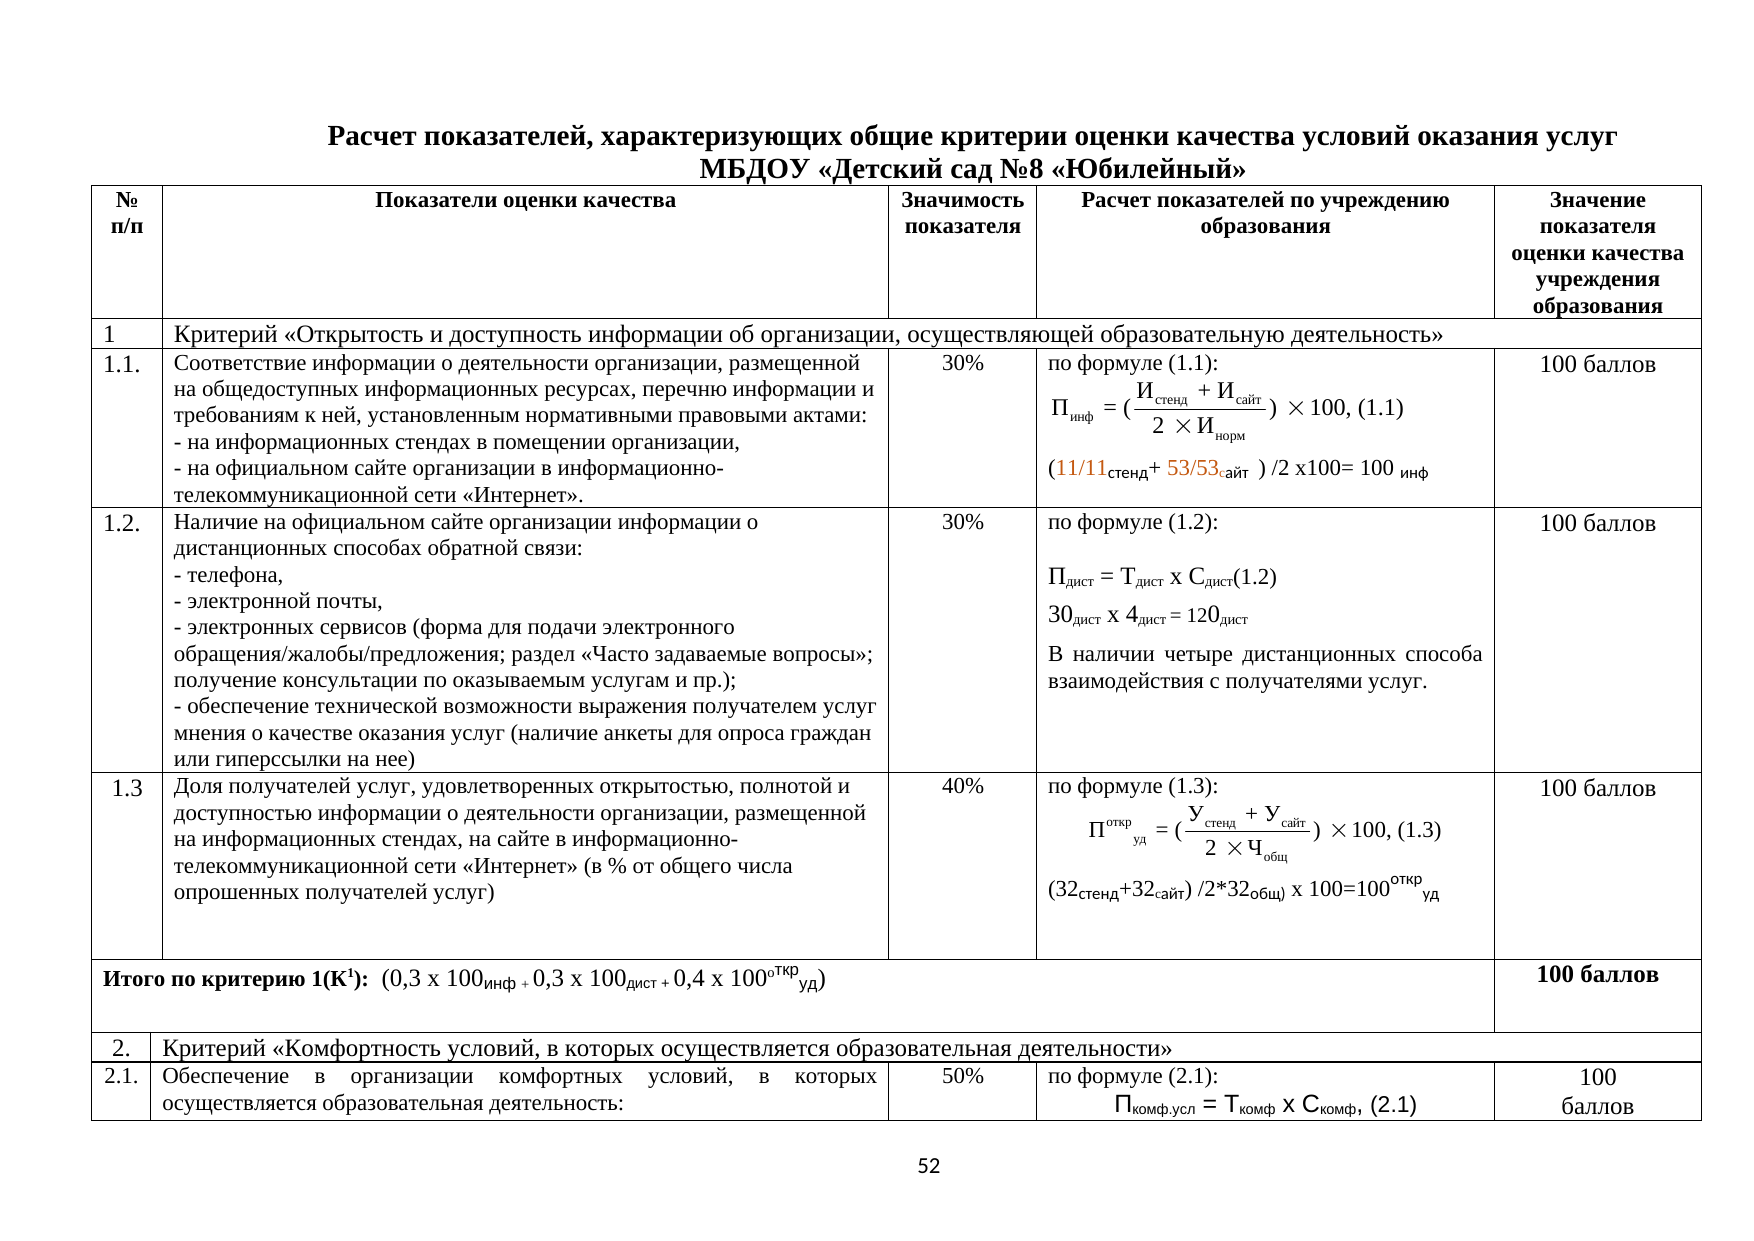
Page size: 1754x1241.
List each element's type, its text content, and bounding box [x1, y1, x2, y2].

table_cell 100 баллов [1495, 960, 1701, 1032]
table_cell Критерий «Открытость и доступность информации об организации, осуществляющей образовательную деятельность» [163, 319, 1701, 348]
text Расчет показателей, характеризующих общие критерии оценки качества условий оказания услуг [162, 118, 1695, 152]
table_header Показатели оценки качества [163, 186, 888, 318]
table_cell 30% [889, 349, 1036, 507]
table_cell Наличие на официальном сайте организации информации о дистанционных способах обратной связи: - телефона, - электронной почты, - электронных сервисов (форма для подачи электронного обращения/жалобы/предложения; раздел «Часто задаваемые вопросы»; получение консультации по оказываемым услугам и пр.); - обеспечение технической возможности выражения получателем услуг мнения о качестве оказания услуг (наличие анкеты для опроса граждан или гиперссылки на нее) [163, 508, 888, 772]
table_cell 1 [92, 319, 162, 348]
table_cell 2. [92, 1033, 150, 1061]
table_cell 30% [889, 508, 1036, 772]
table_cell 100 баллов [1495, 349, 1701, 507]
table_header Расчет показателей по учреждению образования [1037, 186, 1494, 318]
table_header Значение показателя оценки качества учреждения образования [1495, 186, 1701, 318]
table_cell Итого по критерию 1(К1): (0,3 х 100инф + 0,3 х 100дист + 0,4 х 100откруд) [92, 960, 1494, 1032]
table_cell 2.1. [92, 1063, 150, 1120]
table_cell 100 баллов [1495, 1063, 1701, 1120]
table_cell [151, 1063, 888, 1120]
table_cell Соответствие информации о деятельности организации, размещенной на общедоступных информационных ресурсах, перечню информации и требованиям к ней, установленным нормативными правовыми актами: - на информационных стендах в помещении организации, - на официальном сайте организации в информационно-телекоммуникационной сети «Интернет». [163, 349, 888, 507]
table_cell Доля получателей услуг, удовлетворенных открытостью, полнотой и доступностью информации о деятельности организации, размещенной на информационных стендах, на сайте в информационно-телекоммуникационной сети «Интернет» (в % от общего числа опрошенных получателей услуг) [163, 773, 888, 958]
table_header № п/п [92, 186, 162, 318]
table_cell 1.1. [92, 349, 162, 507]
table_cell 1.2. [92, 508, 162, 772]
table_cell 1.3 [92, 773, 162, 958]
table_cell 40% [889, 773, 1036, 958]
text МБДОУ «Детский сад №8 «Юбилейный» [162, 152, 1695, 185]
table_header Значимость показателя [889, 186, 1036, 318]
table_cell по формуле (1.2): Пдист = Тдист x Сдист(1.2) 30дист x 4дист = 120дист В наличии четыре дистанционных способа взаимодействия с получателями услуг. [1037, 508, 1494, 772]
table_cell по формуле (1.1): (11/11стенд+ 53/53сайт ) /2 х100= 100 инф [1037, 349, 1494, 507]
table_cell 50% [889, 1063, 1036, 1120]
table_cell по формуле (1.3): (32стенд+32сайт) /2*32общ) х 100=100откруд [1037, 773, 1494, 958]
table_cell 100 баллов [1495, 508, 1701, 772]
table_cell Критерий «Комфортность условий, в которых осуществляется образовательная деятельности» [151, 1033, 1701, 1061]
table_cell 100 баллов [1495, 773, 1701, 958]
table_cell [1037, 1063, 1494, 1120]
